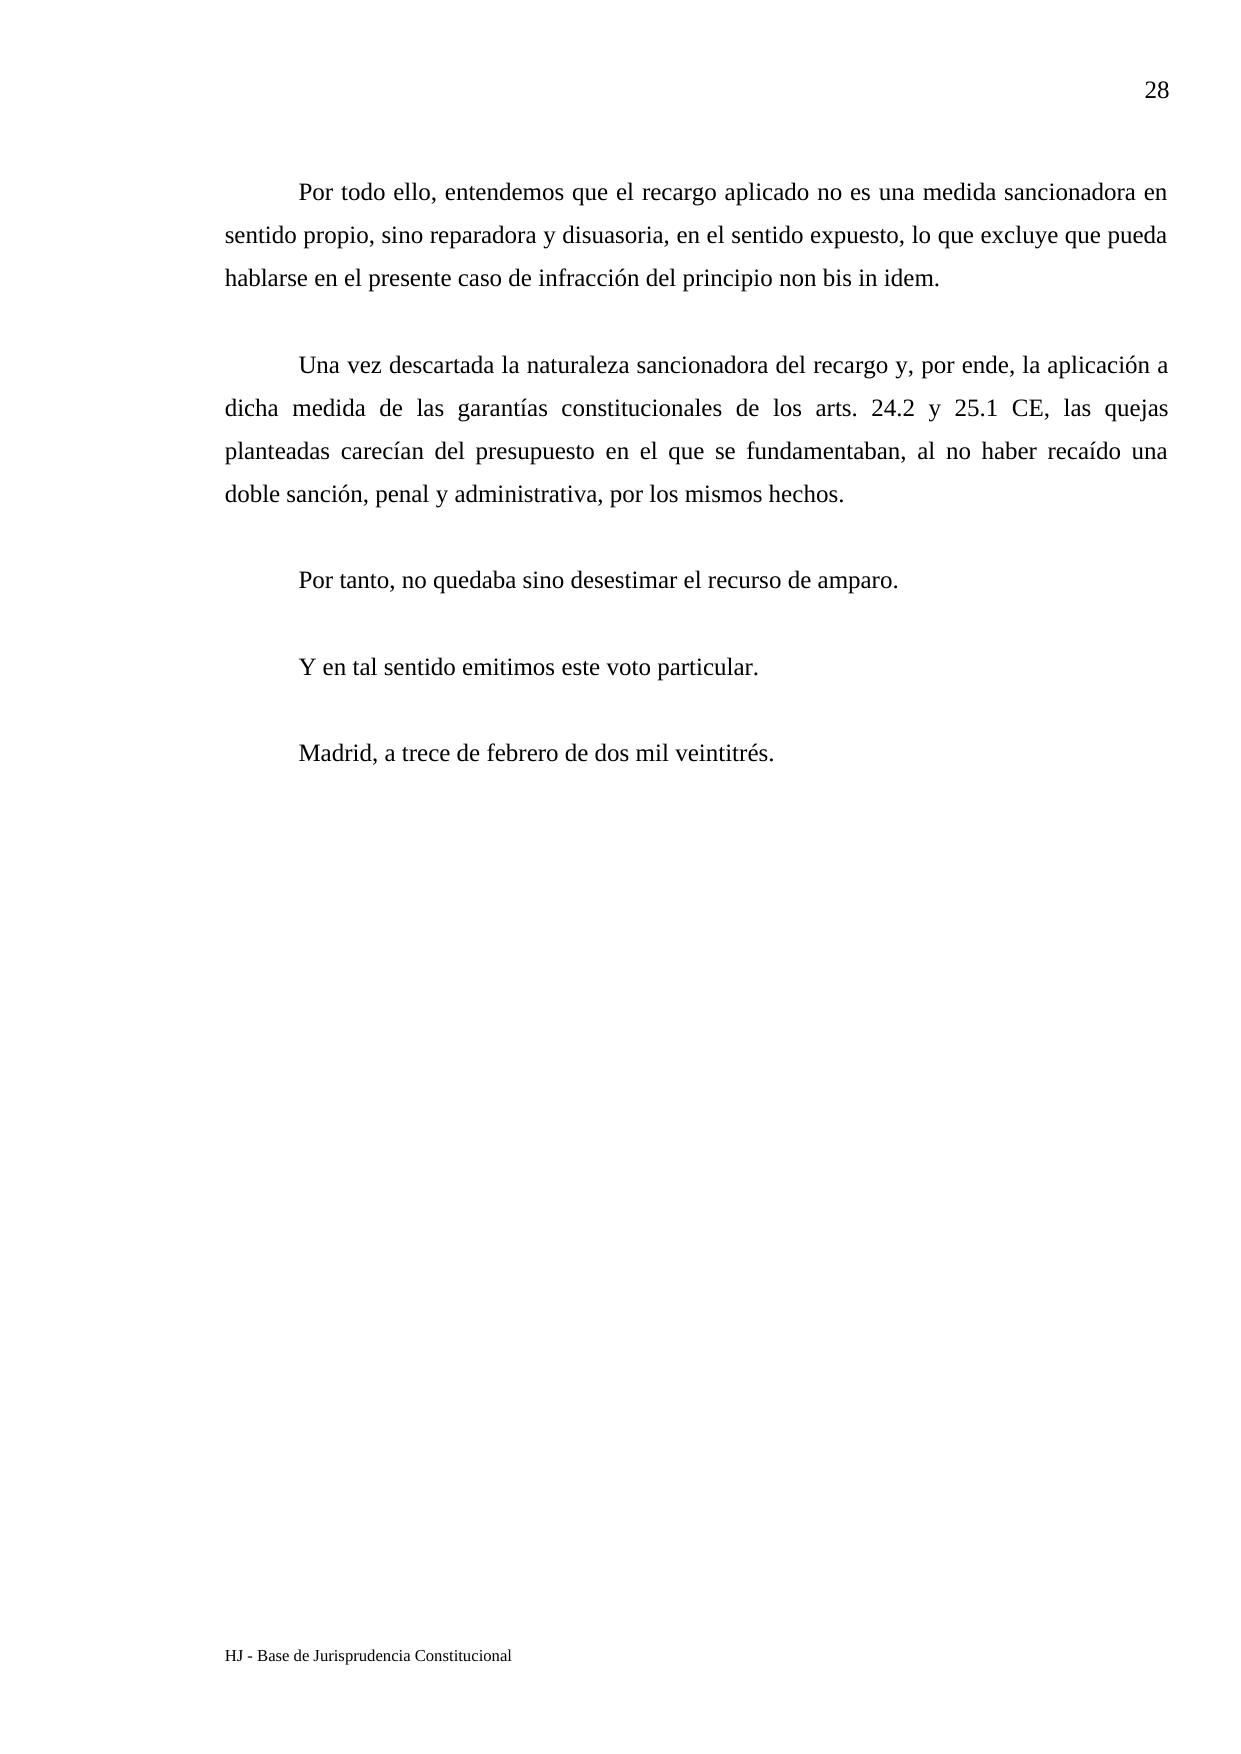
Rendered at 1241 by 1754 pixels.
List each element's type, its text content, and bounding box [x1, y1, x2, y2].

text Madrid, a trece de febrero de dos mil veintitrés. [224, 738, 1169, 767]
text Por tanto, no quedaba sino desestimar el recurso de amparo. [224, 565, 1169, 594]
text Y en tal sentido emitimos este voto particular. [224, 652, 1169, 680]
text Una vez descartada la naturaleza sancionadora del recargo y, por ende, la aplicación a dicha medida de las garantías constitucionales de los arts. 24.2 y 25.1 CE, las quejas planteadas carecían del presupuesto en el que se fundamentaban, al no haber recaído una doble sanción, penal y administrativa, por los mismos hechos. [224, 350, 1169, 508]
text Por todo ello, entendemos que el recargo aplicado no es una medida sancionadora en sentido propio, sino reparadora y disuasoria, en el sentido expuesto, lo que excluye que pueda hablarse en el presente caso de infracción del principio non bis in idem. [224, 177, 1169, 292]
